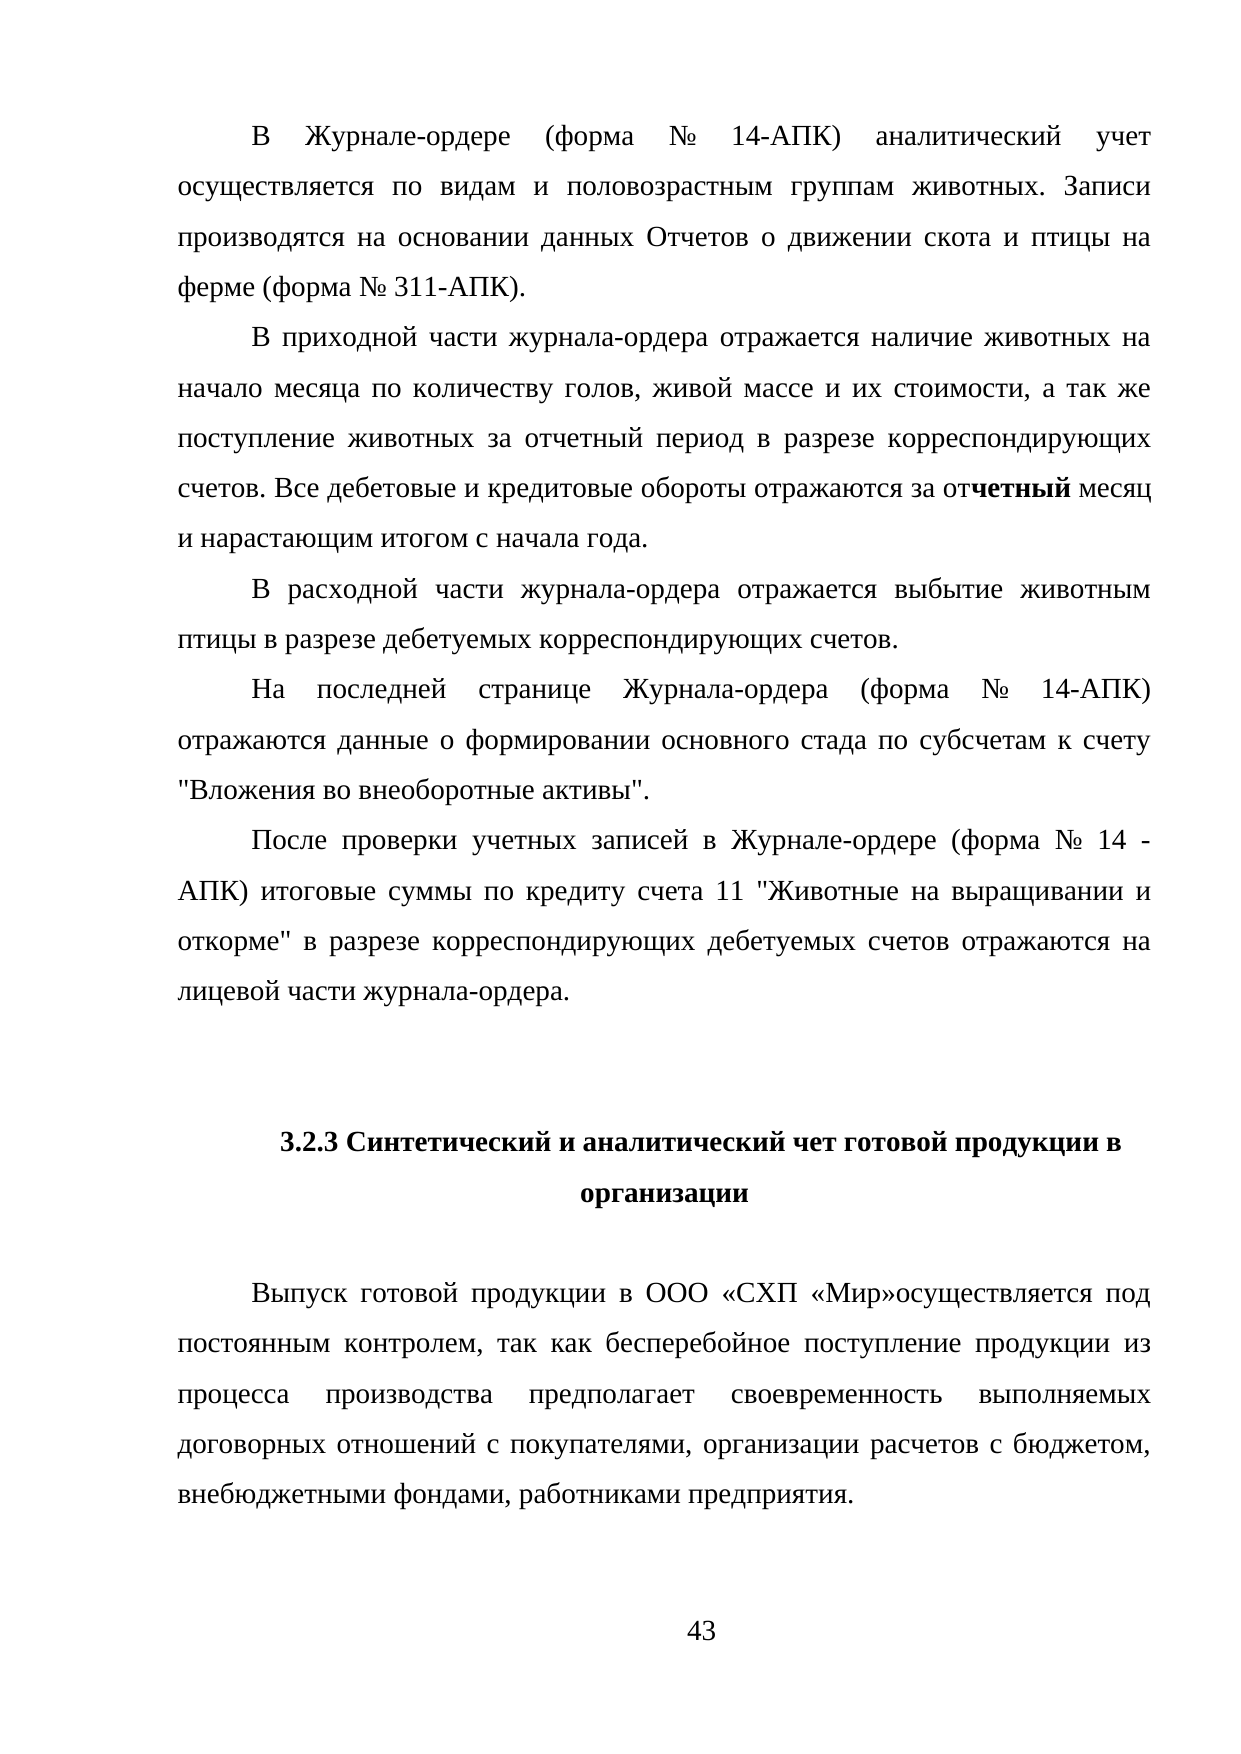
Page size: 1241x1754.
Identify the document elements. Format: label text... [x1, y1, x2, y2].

text После проверки учетных записей в Журнале-ордере (форма № 14 - АПК) итоговые суммы по кредиту счета 11 "Животные на выращивании и откорме" в разрезе корреспондирующих дебетуемых счетов отражаются на лицевой части журнала-ордера. [177, 822, 1152, 1007]
text Выпуск готовой продукции в ООО «СХП «Мир»осуществляется под постоянным контролем, так как бесперебойное поступление продукции из процесса производства предполагает своевременность выполняемых договорных отношений с покупателями, организации расчетов с бюджетом, внебюджетными фондами, работниками предприятия. [177, 1275, 1152, 1510]
text 3.2.3 Синтетический и аналитический чет готовой продукции в организации [177, 1124, 1152, 1208]
text В Журнале-ордере (форма № 14-АПК) аналитический учет осуществляется по видам и половозрастным группам животных. Записи производятся на основании данных Отчетов о движении скота и птицы на ферме (форма № 311-АПК). [177, 118, 1152, 303]
text В приходной части журнала-ордера отражается наличие животных на начало месяца по количеству голов, живой массе и их стоимости, а так же поступление животных за отчетный период в разрезе корреспондирующих счетов. Все дебетовые и кредитовые обороты отражаются за отчетный месяц и нарастающим итогом с начала года. [177, 319, 1152, 554]
text На последней странице Журнала-ордера (форма № 14-АПК) отражаются данные о формировании основного стада по субсчетам к счету "Вложения во внеоборотные активы". [177, 672, 1152, 806]
text В расходной части журнала-ордера отражается выбытие животным птицы в разрезе дебетуемых корреспондирующих счетов. [177, 571, 1152, 655]
